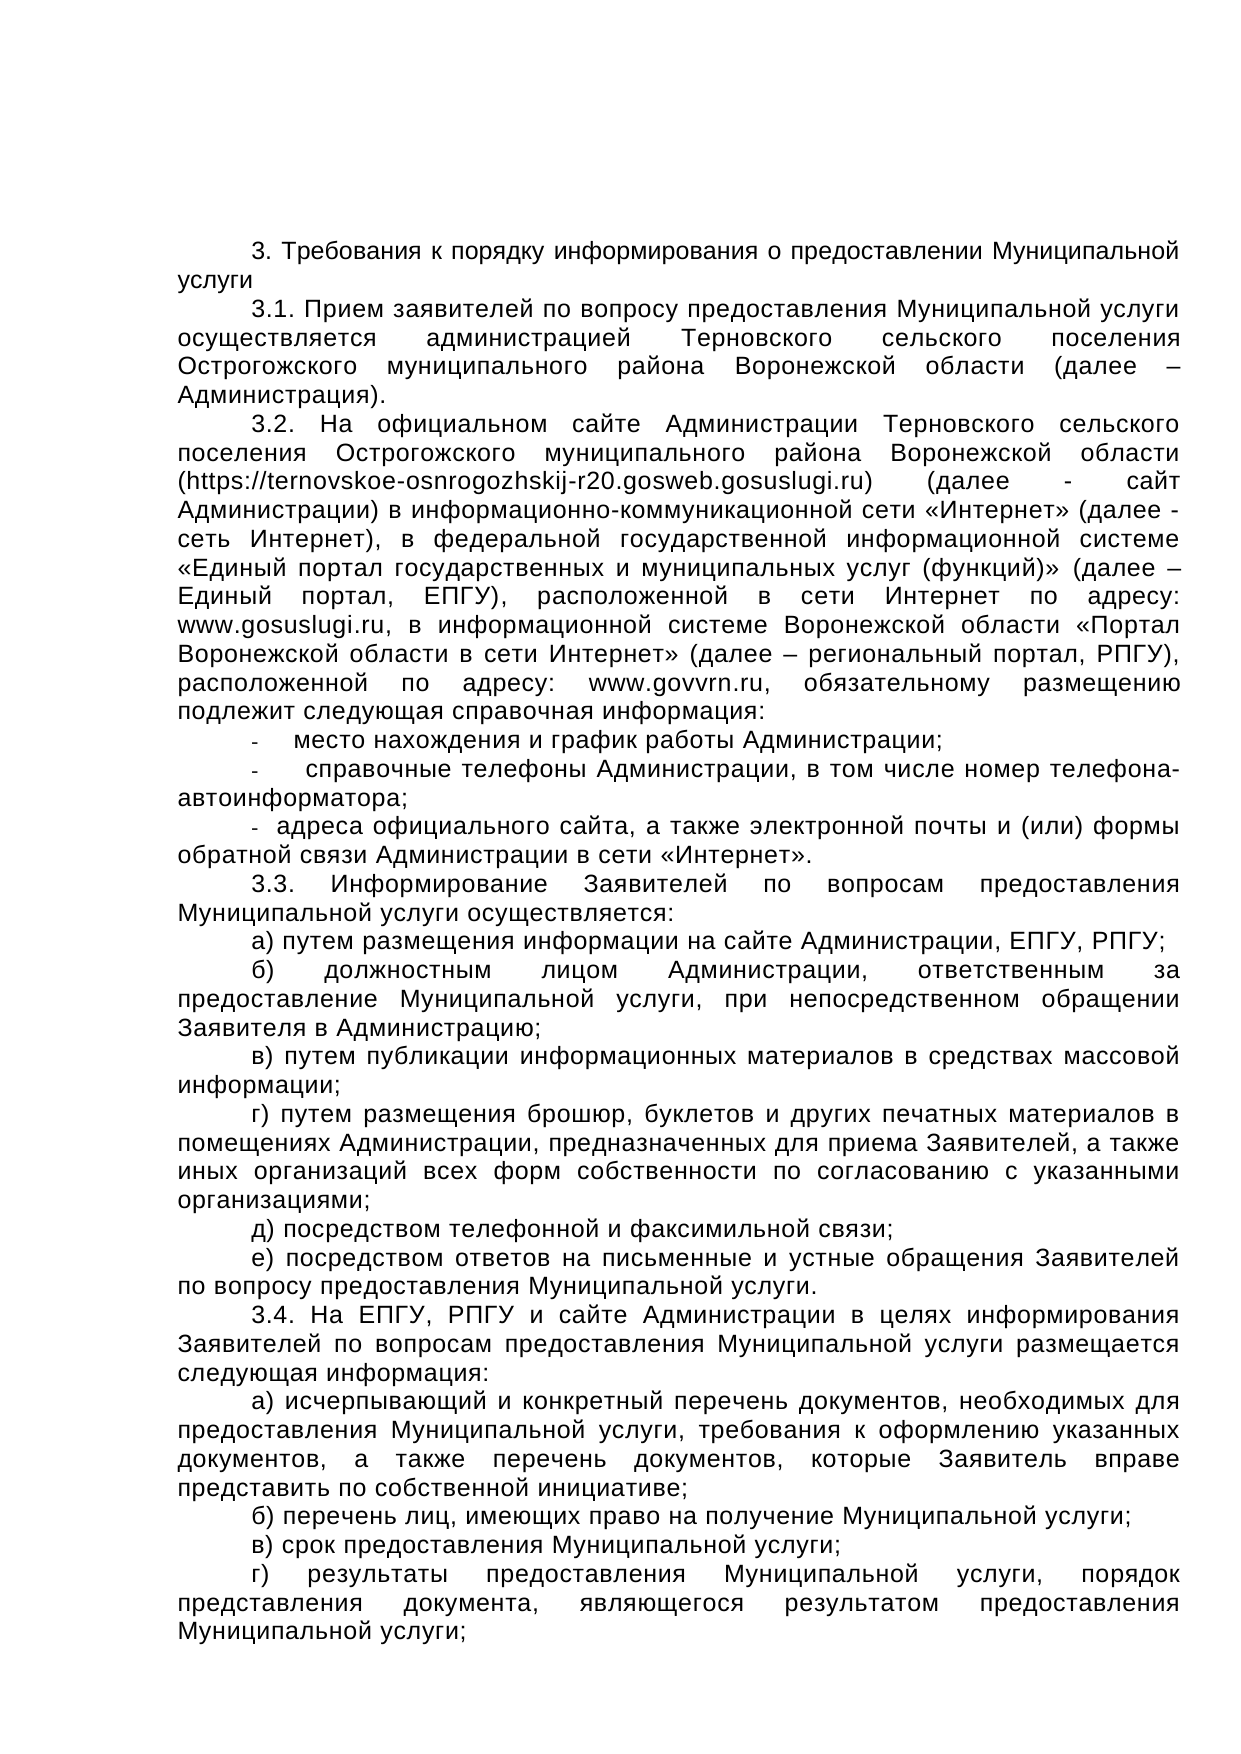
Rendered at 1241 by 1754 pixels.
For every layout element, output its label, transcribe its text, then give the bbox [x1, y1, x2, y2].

text г) результаты предоставления Муниципальной услуги, порядок представления документа, являющегося результатом предоставления Муниципальной услуги; [177, 1559, 1181, 1645]
text г) путем размещения брошюр, буклетов и других печатных материалов в помещениях Администрации, предназначенных для приема Заявителей, а также иных организаций всех форм собственности по согласованию с указанными организациями; [177, 1099, 1181, 1214]
text е) посредством ответов на письменные и устные обращения Заявителей по вопросу предоставления Муниципальной услуги. [177, 1242, 1181, 1300]
text 3.1. Прием заявителей по вопросу предоставления Муниципальной услуги осуществляется администрацией Терновского сельского поселения Острогожского муниципального района Воронежской области (далее – Администрация). [177, 294, 1181, 409]
list справочные телефоны Администрации, в том числе номер телефона-автоинформатора; [177, 754, 1181, 811]
text 3.4. На ЕПГУ, РПГУ и сайте Администрации в целях информирования Заявителей по вопросам предоставления Муниципальной услуги размещается следующая информация: [177, 1300, 1181, 1386]
text д) посредством телефонной и факсимильной связи; [177, 1214, 1181, 1242]
text 3. Требования к порядку информирования о предоставлении Муниципальной услуги [177, 236, 1181, 294]
list место нахождения и график работы Администрации; [177, 725, 1181, 754]
text в) путем публикации информационных материалов в средствах массовой информации; [177, 1041, 1181, 1099]
text в) срок предоставления Муниципальной услуги; [177, 1530, 1181, 1559]
list адреса официального сайта, а также электронной почты и (или) формы обратной связи Администрации в сети «Интернет». [177, 811, 1181, 869]
text 3.2. На официальном сайте Администрации Терновского сельского поселения Острогожского муниципального района Воронежской области (https://ternovskoe-osnrogozhskij-r20.gosweb.gosuslugi.ru) (далее - сайт Администрации) в информационно-коммуникационной сети «Интернет» (далее - сеть Интернет), в федеральной государственной информационной системе «Единый портал государственных и муниципальных услуг (функций)» (далее – Единый портал, ЕПГУ), расположенной в сети Интернет по адресу: www.gosuslugi.ru, в информационной системе Воронежской области «Портал Воронежской области в сети Интернет» (далее – региональный портал, РПГУ), расположенной по адресу: www.govvrn.ru, обязательному размещению подлежит следующая справочная информация: [177, 409, 1181, 725]
text б) перечень лиц, имеющих право на получение Муниципальной услуги; [177, 1501, 1181, 1530]
text 3.3. Информирование Заявителей по вопросам предоставления Муниципальной услуги осуществляется: [177, 869, 1181, 926]
text а) исчерпывающий и конкретный перечень документов, необходимых для предоставления Муниципальной услуги, требования к оформлению указанных документов, а также перечень документов, которые Заявитель вправе представить по собственной инициативе; [177, 1386, 1181, 1501]
text б) должностным лицом Администрации, ответственным за предоставление Муниципальной услуги, при непосредственном обращении Заявителя в Администрацию; [177, 955, 1181, 1041]
text а) путем размещения информации на сайте Администрации, ЕПГУ, РПГУ; [177, 926, 1181, 955]
